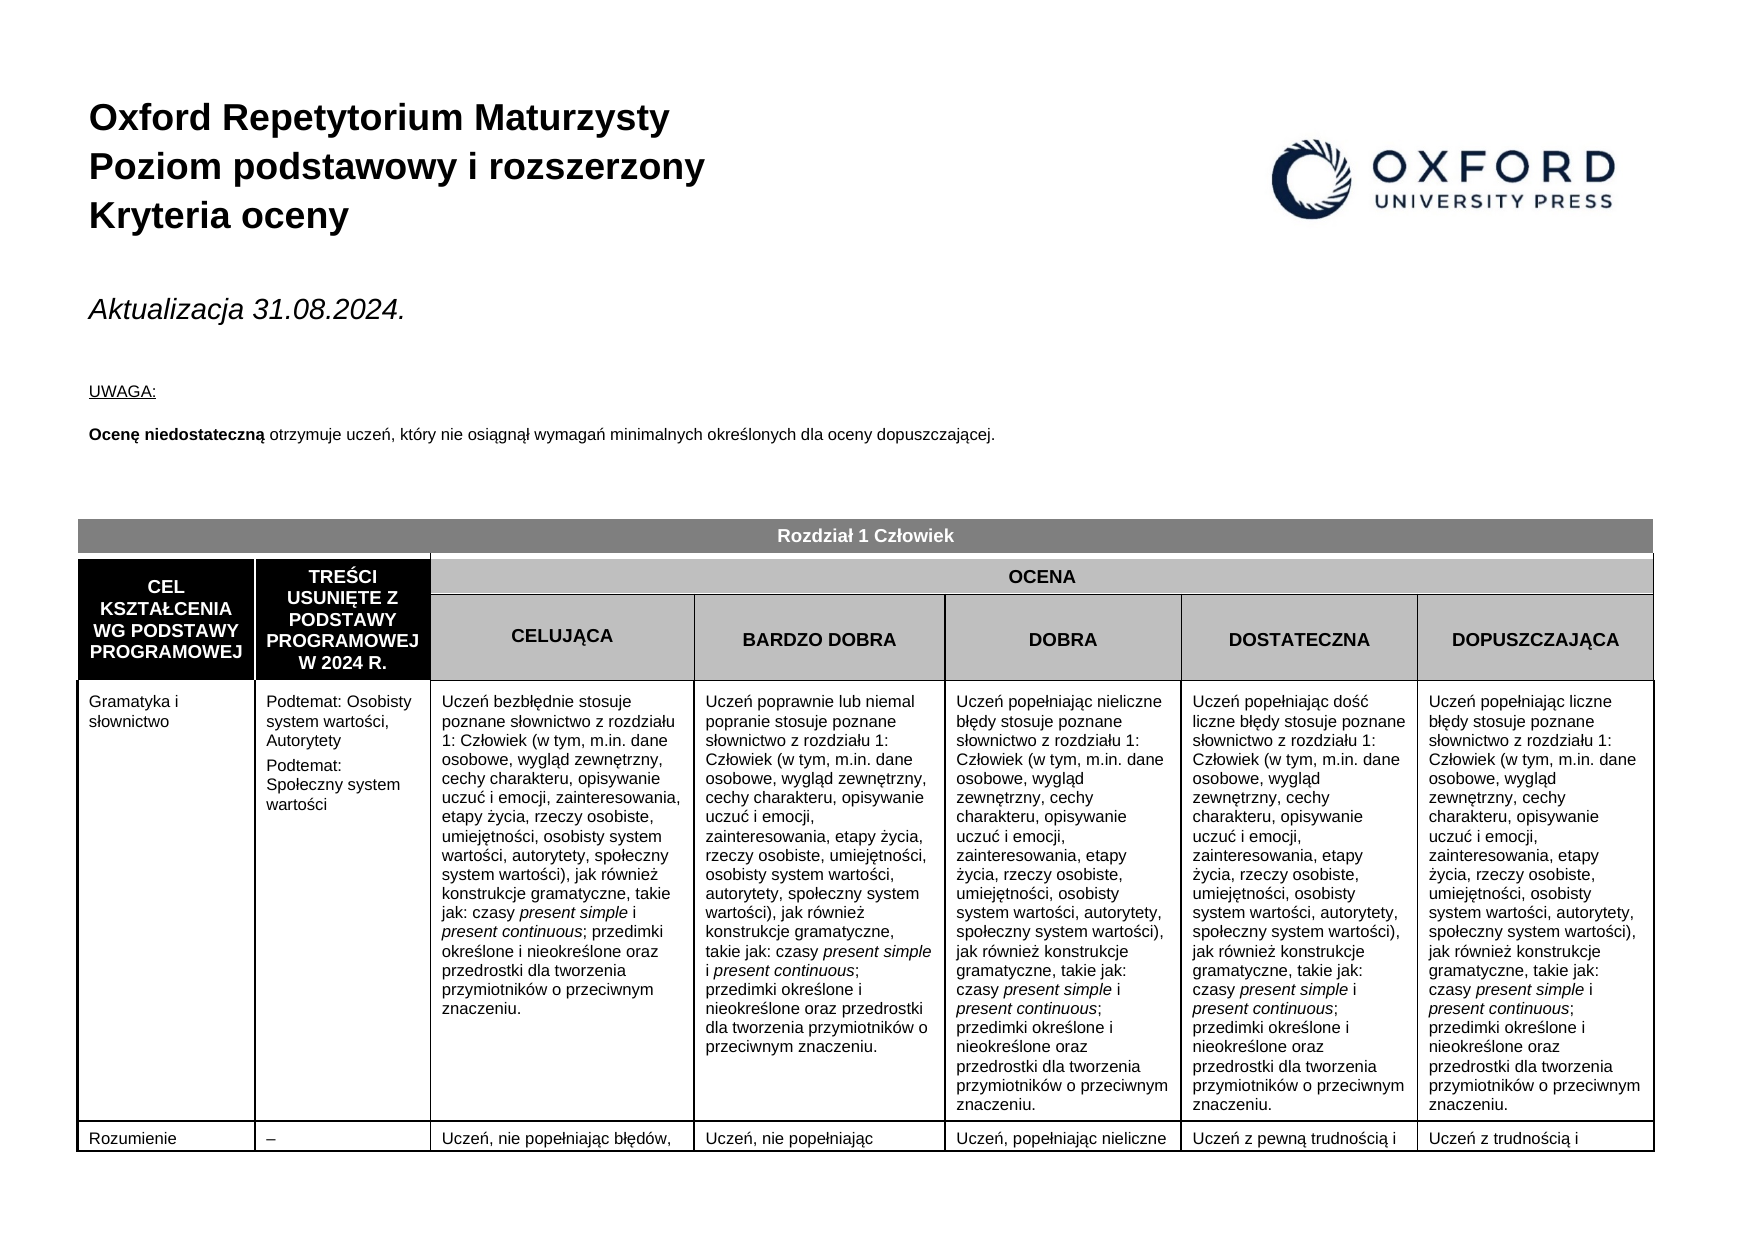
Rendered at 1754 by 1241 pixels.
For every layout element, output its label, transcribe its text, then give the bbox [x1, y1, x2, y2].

table_cell Podtemat: Osobisty system wartości, Autorytety Podtemat: Społeczny system wartości [256, 686, 430, 1120]
table_cell DOPUSZCZAJĄCA [1418, 595, 1653, 680]
table_cell Uczeń bezbłędnie stosuje poznane słownictwo z rozdziału 1: Człowiek (w tym, m.in. dane osobowe, wygląd zewnętrzny, cechy charakteru, opisywanie uczuć i emocji, zainteresowania, etapy życia, rzeczy osobiste, umiejętności, osobisty system wartości, autorytety, społeczny system wartości), jak również konstrukcje gramatyczne, takie jak: czasy present simple i present continuous; przedimki określone i nieokreślone oraz przedrostki dla tworzenia przymiotników o przeciwnym znaczeniu. [431, 681, 693, 1120]
table_cell Uczeń popełniając liczne błędy stosuje poznane słownictwo z rozdziału 1: Człowiek (w tym, m.in. dane osobowe, wygląd zewnętrzny, cechy charakteru, opisywanie uczuć i emocji, zainteresowania, etapy życia, rzeczy osobiste, umiejętności, osobisty system wartości, autorytety, społeczny system wartości), jak również konstrukcje gramatyczne, takie jak: czasy present simple i present continuous; przedimki określone i nieokreślone oraz przedrostki dla tworzenia przymiotników o przeciwnym znaczeniu. [1418, 681, 1653, 1120]
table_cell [695, 1122, 944, 1149]
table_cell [431, 1122, 693, 1149]
table_cell Uczeń popełniając nieliczne błędy stosuje poznane słownictwo z rozdziału 1: Człowiek (w tym, m.in. dane osobowe, wygląd zewnętrzny, cechy charakteru, opisywanie uczuć i emocji, zainteresowania, etapy życia, rzeczy osobiste, umiejętności, osobisty system wartości, autorytety, społeczny system wartości), jak również konstrukcje gramatyczne, takie jak: czasy present simple i present continuous; przedimki określone i nieokreślone oraz przedrostki dla tworzenia przymiotników o przeciwnym znaczeniu. [946, 681, 1180, 1120]
picture [1239, 107, 1647, 251]
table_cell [79, 1122, 254, 1149]
table_cell Uczeń poprawnie lub niemal popranie stosuje poznane słownictwo z rozdziału 1: Człowiek (w tym, m.in. dane osobowe, wygląd zewnętrzny, cechy charakteru, opisywanie uczuć i emocji, zainteresowania, etapy życia, rzeczy osobiste, umiejętności, osobisty system wartości, autorytety, społeczny system wartości), jak również konstrukcje gramatyczne, takie jak: czasy present simple i present continuous; przedimki określone i nieokreślone oraz przedrostki dla tworzenia przymiotników o przeciwnym znaczeniu. [695, 681, 944, 1120]
table_cell Uczeń popełniając dość liczne błędy stosuje poznane słownictwo z rozdziału 1: Człowiek (w tym, m.in. dane osobowe, wygląd zewnętrzny, cechy charakteru, opisywanie uczuć i emocji, zainteresowania, etapy życia, rzeczy osobiste, umiejętności, osobisty system wartości, autorytety, społeczny system wartości), jak również konstrukcje gramatyczne, takie jak: czasy present simple i present continuous; przedimki określone i nieokreślone oraz przedrostki dla tworzenia przymiotników o przeciwnym znaczeniu. [1182, 681, 1417, 1120]
table_cell CEL KSZTAŁCENIA WG PODSTAWY PROGRAMOWEJ [78, 559, 254, 680]
table_cell Rozdział 1 Człowiek [78, 519, 1653, 553]
table_cell DOBRA [946, 595, 1181, 680]
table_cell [1182, 1122, 1417, 1149]
table_cell Gramatyka i słownictwo [79, 686, 254, 1120]
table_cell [946, 1122, 1180, 1149]
table_cell DOSTATECZNA [1182, 595, 1417, 680]
table_cell CELUJĄCA [431, 595, 694, 680]
table_cell BARDZO DOBRA [695, 595, 944, 680]
table_header Oxford Repetytorium Maturzysty Poziom podstawowy i rozszerzony Kryteria oceny Aktualizacja 31.08.2024. UWAGA: Ocenę niedostateczną otrzymuje uczeń, który nie osiągnął wymagań minimalnych określonych dla oceny dopuszczającej. [78, 89, 1666, 513]
table_cell TREŚCI USUNIĘTE Z PODSTAWY PROGRAMOWEJ W 2024 R. [256, 559, 430, 680]
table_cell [1418, 1122, 1653, 1149]
table_cell – [256, 1122, 430, 1149]
table_cell OCENA [431, 559, 1653, 593]
